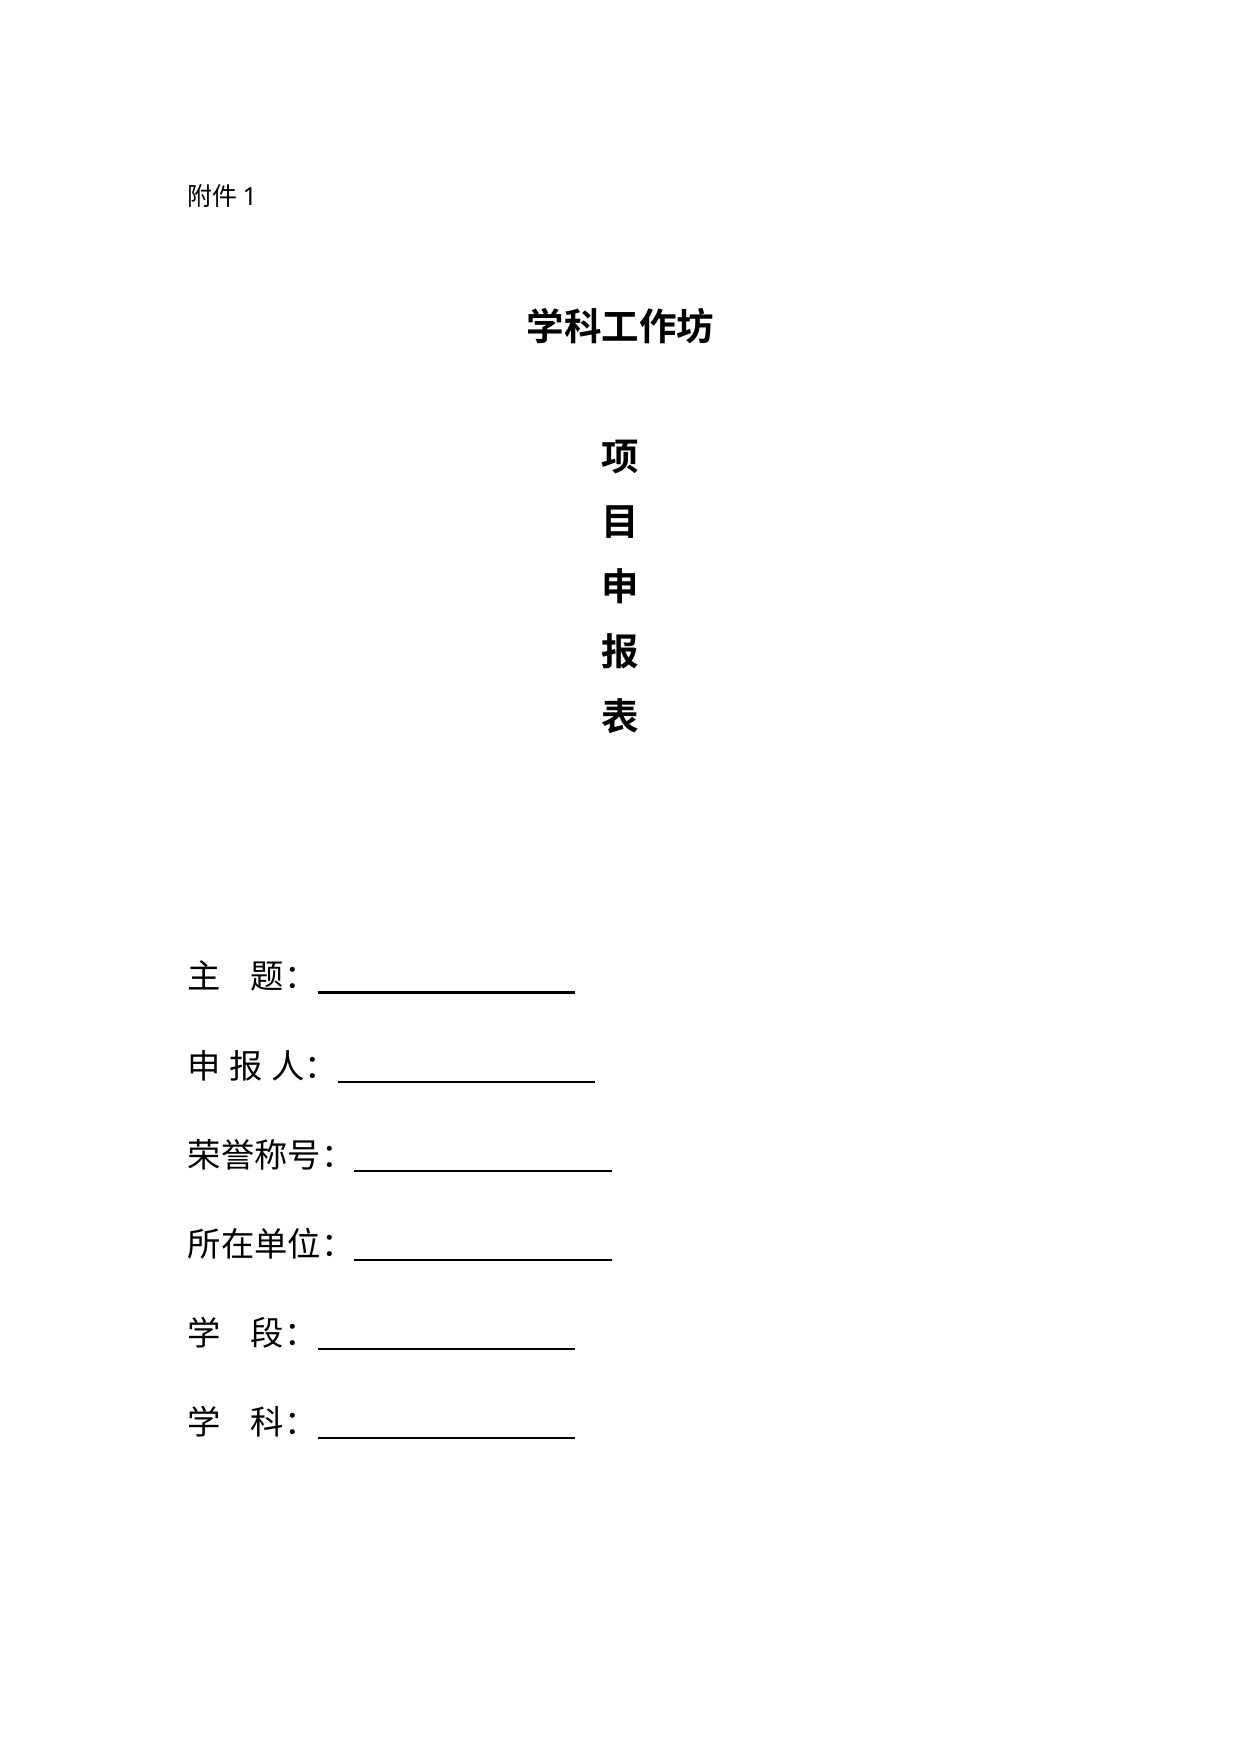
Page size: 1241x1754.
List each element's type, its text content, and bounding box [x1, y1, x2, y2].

text 附件1 [187, 162, 1053, 227]
text 申 [187, 552, 1053, 617]
text 学科工作坊 [187, 292, 1053, 357]
text 学 段： [187, 1298, 1053, 1363]
text 表 [187, 682, 1053, 747]
text 报 [187, 617, 1053, 682]
text 所在单位： [187, 1209, 1053, 1274]
text 项 [187, 422, 1053, 487]
text 申报人： [187, 1031, 1053, 1096]
text 目 [187, 487, 1053, 552]
text 学 科： [187, 1387, 1053, 1452]
text 荣誉称号： [187, 1120, 1053, 1185]
text 主 题： [187, 942, 1053, 1007]
